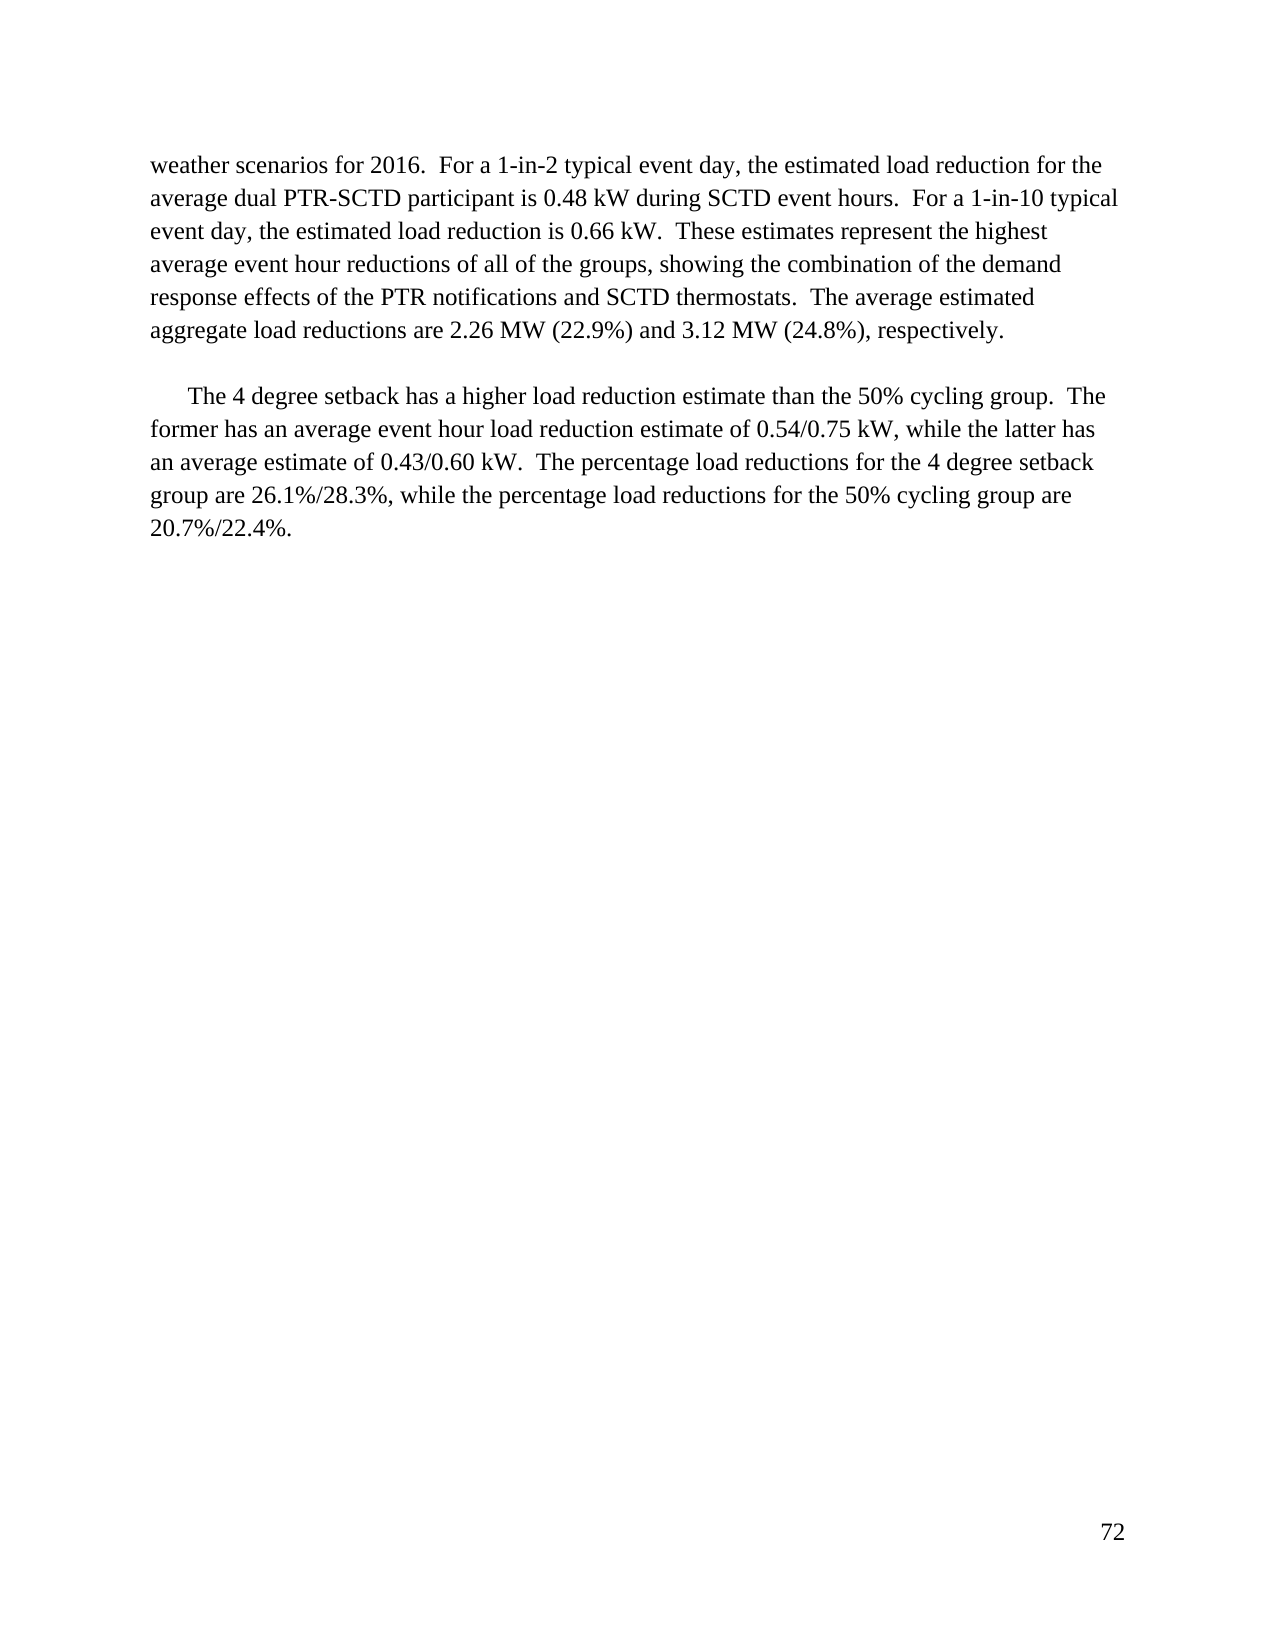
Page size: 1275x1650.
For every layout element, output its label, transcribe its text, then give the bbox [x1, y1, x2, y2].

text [150, 150, 1125, 344]
text The 4 degree setback has a higher load reduction estimate than the 50% cycling group. The former has an average event hour load reduction estimate of 0.54/0.75 kW, while the latter has an average estimate of 0.43/0.60 kW. The percentage load reductions for the 4 degree setback group are 26.1%/28.3%, while the percentage load reductions for the 50% cycling group are 20.7%/22.4%. [150, 381, 1125, 542]
